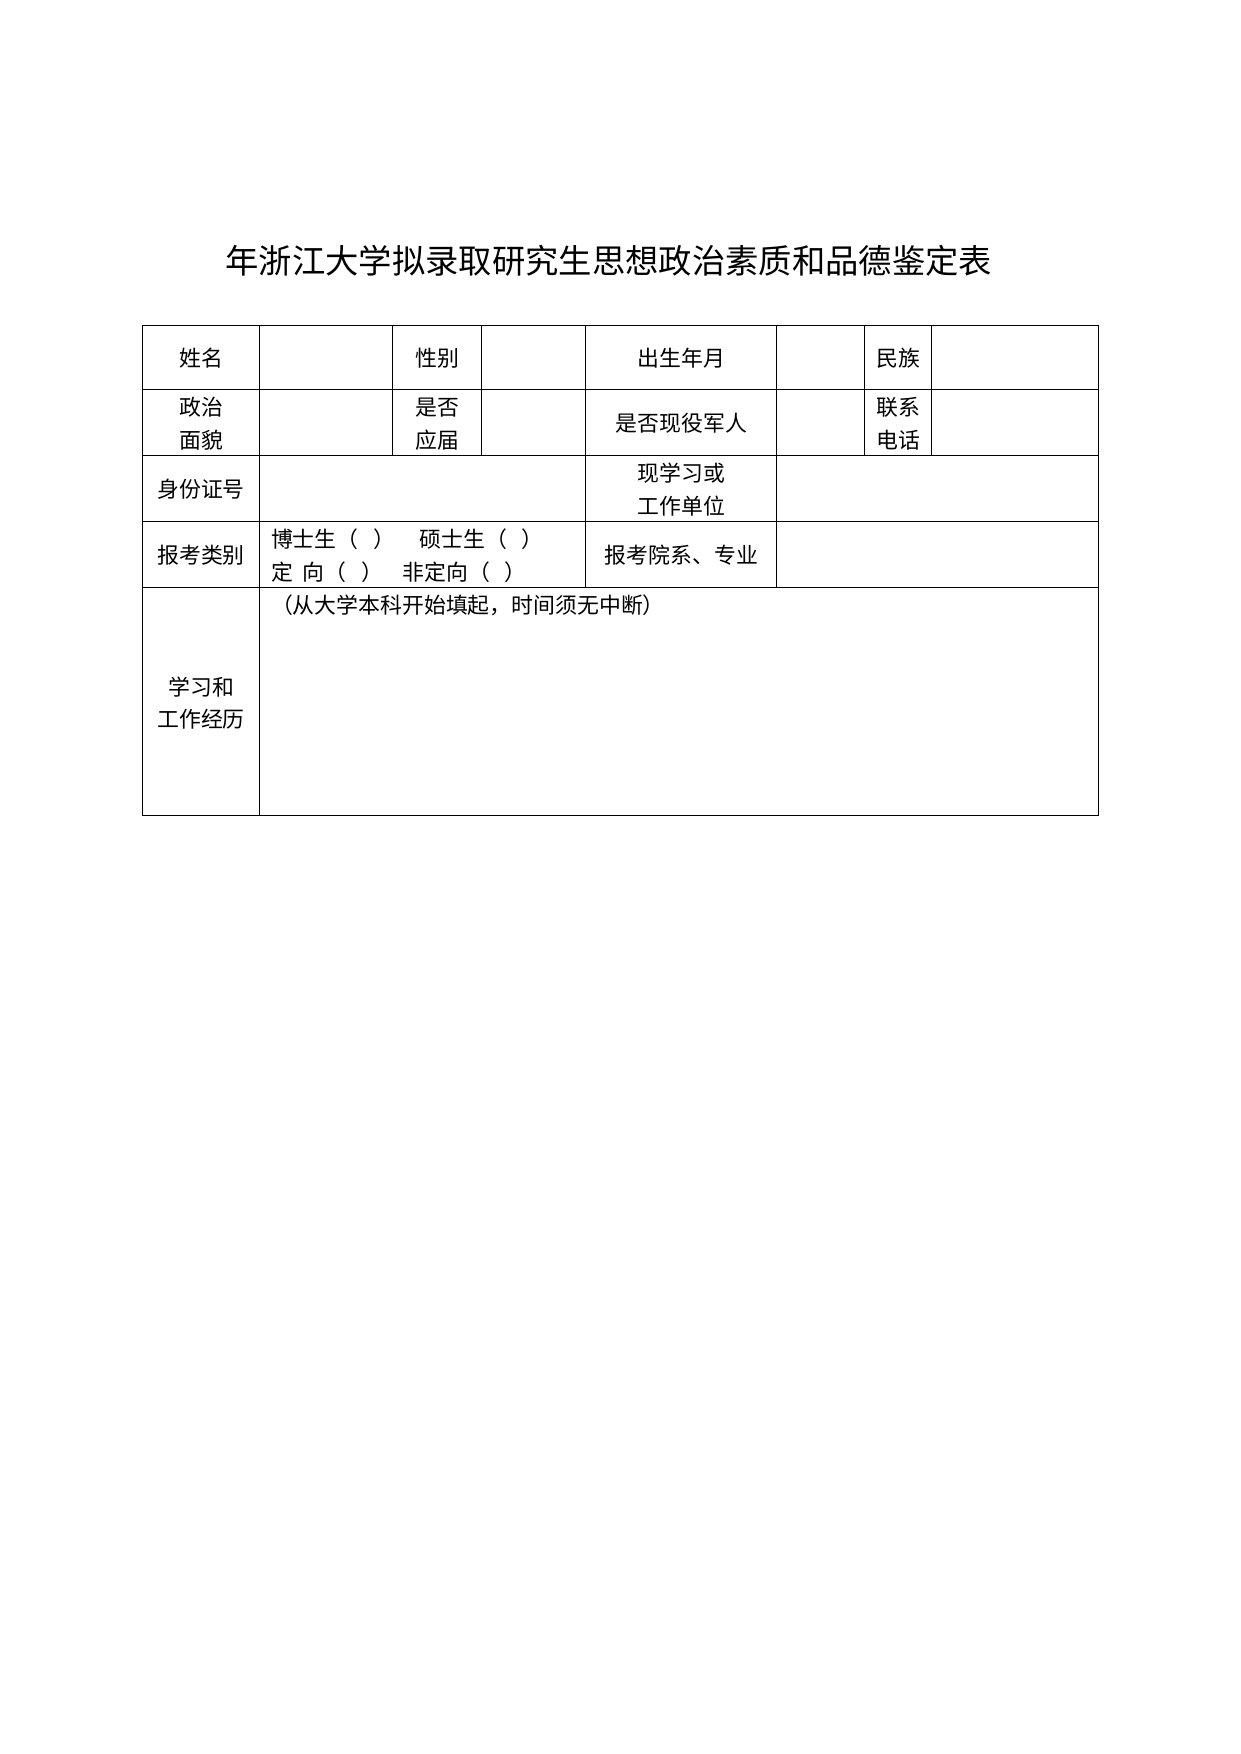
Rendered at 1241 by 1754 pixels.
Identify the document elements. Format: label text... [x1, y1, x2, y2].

table_cell [482, 390, 585, 455]
table_cell （从大学本科开始填起，时间须无中断） [260, 588, 1098, 815]
table_cell 身份证号 [143, 456, 259, 521]
table_cell 现学习或 工作单位 [586, 456, 776, 521]
table_cell 报考类别 [143, 522, 259, 587]
table_cell 联系 电话 [865, 390, 931, 455]
table_cell [777, 456, 1098, 521]
table_header 姓名 [143, 326, 259, 389]
table_cell 政治 面貌 [143, 390, 259, 455]
table_cell [932, 390, 1098, 455]
table_cell 博士生（ ） 硕士生（ ） 定 向（ ） 非定向（ ） [260, 522, 585, 587]
table_header 出生年月 [586, 326, 776, 389]
table_header 性别 [393, 326, 481, 389]
table_header [932, 326, 1098, 389]
table_header 民族 [865, 326, 931, 389]
table_cell [777, 390, 864, 455]
table_cell 是否现役军人 [586, 390, 776, 455]
table_header [777, 326, 864, 389]
table_cell 学习和 工作经历 [143, 588, 259, 815]
table_cell [260, 390, 392, 455]
table_header [482, 326, 585, 389]
table_cell [777, 522, 1098, 587]
table_header [260, 326, 392, 389]
table_cell 是否 应届 [393, 390, 481, 455]
table_cell [260, 456, 585, 521]
text 年浙江大学拟录取研究生思想政治素质和品德鉴定表 [187, 227, 1053, 292]
table_cell 报考院系、专业 [586, 522, 776, 587]
